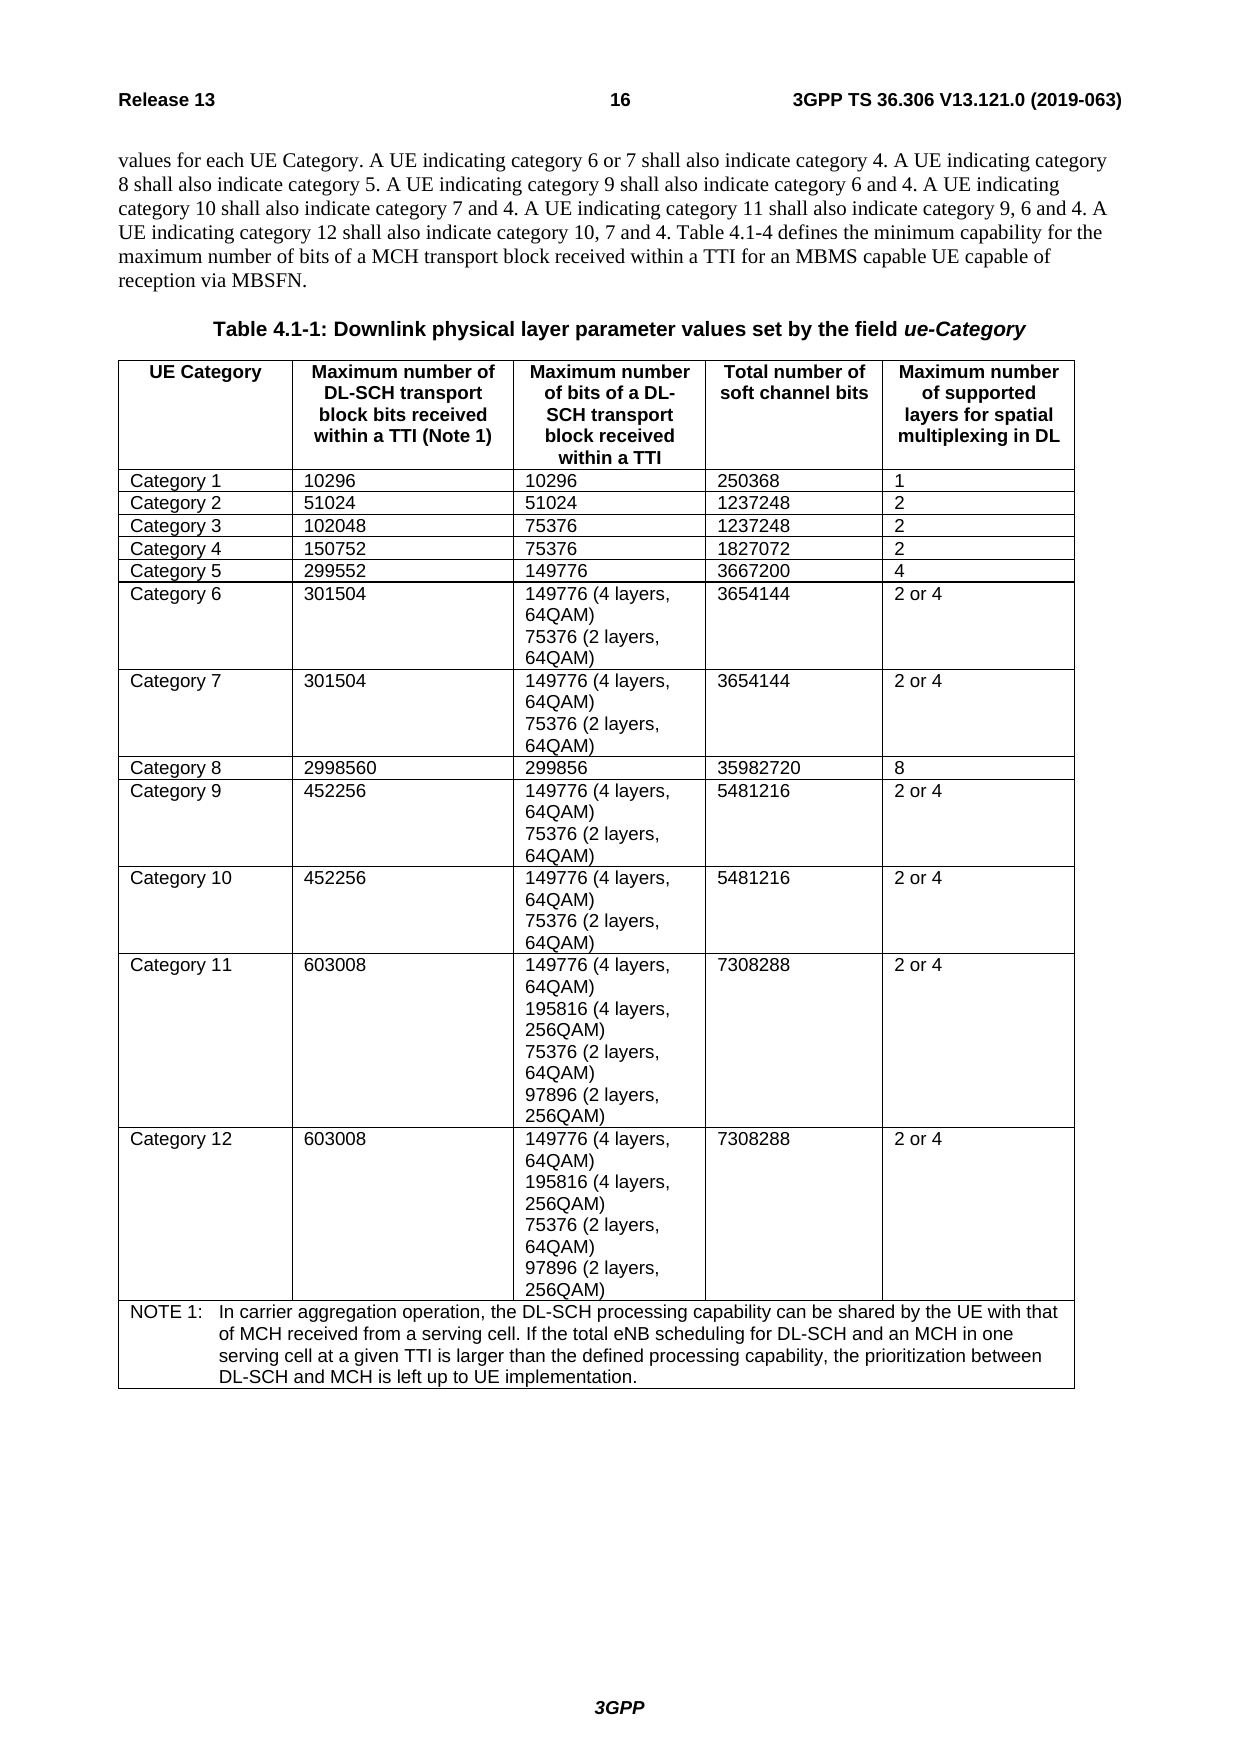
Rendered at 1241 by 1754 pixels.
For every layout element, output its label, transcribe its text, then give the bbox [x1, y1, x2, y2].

table_cell 2 [883, 537, 1074, 559]
table_cell 250368 [706, 470, 882, 491]
table_cell 603008 [293, 1128, 513, 1300]
table_header Maximum number of bits of a DL-SCH transport block received within a TTI [514, 361, 705, 468]
table_cell 301504 [293, 583, 513, 669]
table_header Maximum number of DL-SCH transport block bits received within a TTI (Note 1) [293, 361, 513, 468]
table_cell Category 9 [119, 780, 292, 866]
table_cell 149776 [514, 560, 705, 581]
table_cell 102048 [293, 515, 513, 536]
table_cell Category 3 [119, 515, 292, 536]
table_cell Category 8 [119, 757, 292, 779]
table_cell 149776 (4 layers, 64QAM) 75376 (2 layers, 64QAM) [514, 583, 705, 669]
table_cell 10296 [293, 470, 513, 491]
table_cell 2 [883, 515, 1074, 536]
table_cell 2 [883, 492, 1074, 514]
table_cell 51024 [293, 492, 513, 514]
table_cell Category 4 [119, 537, 292, 559]
table_cell 7308288 [706, 954, 882, 1127]
table_cell 3654144 [706, 583, 882, 669]
table_cell 75376 [514, 537, 705, 559]
table_header Maximum number of supported layers for spatial multiplexing in DL [883, 361, 1074, 468]
table_cell Category 5 [119, 560, 292, 581]
table_cell 3654144 [706, 670, 882, 756]
table_cell 2998560 [293, 757, 513, 779]
table_cell Category 10 [119, 867, 292, 953]
table_cell 299856 [514, 757, 705, 779]
table_cell 149776 (4 layers, 64QAM) 75376 (2 layers, 64QAM) [514, 867, 705, 953]
table_cell 10296 [514, 470, 705, 491]
table_cell 150752 [293, 537, 513, 559]
table_cell 35982720 [706, 757, 882, 779]
table_cell 149776 (4 layers, 64QAM) 75376 (2 layers, 64QAM) [514, 780, 705, 866]
table_cell Category 11 [119, 954, 292, 1127]
table_cell 2 or 4 [883, 670, 1074, 756]
table_cell 149776 (4 layers, 64QAM) 195816 (4 layers, 256QAM) 75376 (2 layers, 64QAM) 97896 (2 layers, 256QAM) [514, 954, 705, 1127]
table_cell 8 [883, 757, 1074, 779]
table_cell 1827072 [706, 537, 882, 559]
table_header UE Category [119, 361, 292, 468]
table_cell 3667200 [706, 560, 882, 581]
table_cell 5481216 [706, 780, 882, 866]
table_cell Category 2 [119, 492, 292, 514]
table_cell 452256 [293, 780, 513, 866]
table_cell 7308288 [706, 1128, 882, 1300]
table_cell 299552 [293, 560, 513, 581]
table_cell Category 1 [119, 470, 292, 491]
table_cell 75376 [514, 515, 705, 536]
table_cell 1237248 [706, 515, 882, 536]
table_cell 2 or 4 [883, 954, 1074, 1127]
table_cell 51024 [514, 492, 705, 514]
table_cell 2 or 4 [883, 583, 1074, 669]
table_cell Category 7 [119, 670, 292, 756]
table_cell 2 or 4 [883, 1128, 1074, 1300]
table_cell 2 or 4 [883, 867, 1074, 953]
table_cell 452256 [293, 867, 513, 953]
table_header Total number of soft channel bits [706, 361, 882, 468]
table_cell 603008 [293, 954, 513, 1127]
text Table 4.1-1: Downlink physical layer parameter values set by the field ue-Category [118, 317, 1122, 341]
table_cell 5481216 [706, 867, 882, 953]
table_cell Category 12 [119, 1128, 292, 1300]
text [118, 147, 1122, 292]
table_cell Category 6 [119, 583, 292, 669]
table_cell 1 [883, 470, 1074, 491]
table_cell 301504 [293, 670, 513, 756]
table_cell NOTE 1: In carrier aggregation operation, the DL-SCH processing capability can be shared by the UE with that of MCH received from a serving cell. If the total eNB scheduling for DL-SCH and an MCH in one serving cell at a given TTI is larger than the defined processing capability, the prioritization between DL-SCH and MCH is left up to UE implementation. [119, 1301, 1074, 1388]
table_cell 149776 (4 layers, 64QAM) 75376 (2 layers, 64QAM) [514, 670, 705, 756]
table_cell 2 or 4 [883, 780, 1074, 866]
table_cell 149776 (4 layers, 64QAM) 195816 (4 layers, 256QAM) 75376 (2 layers, 64QAM) 97896 (2 layers, 256QAM) [514, 1128, 705, 1300]
table_cell 4 [883, 560, 1074, 581]
table_cell 1237248 [706, 492, 882, 514]
